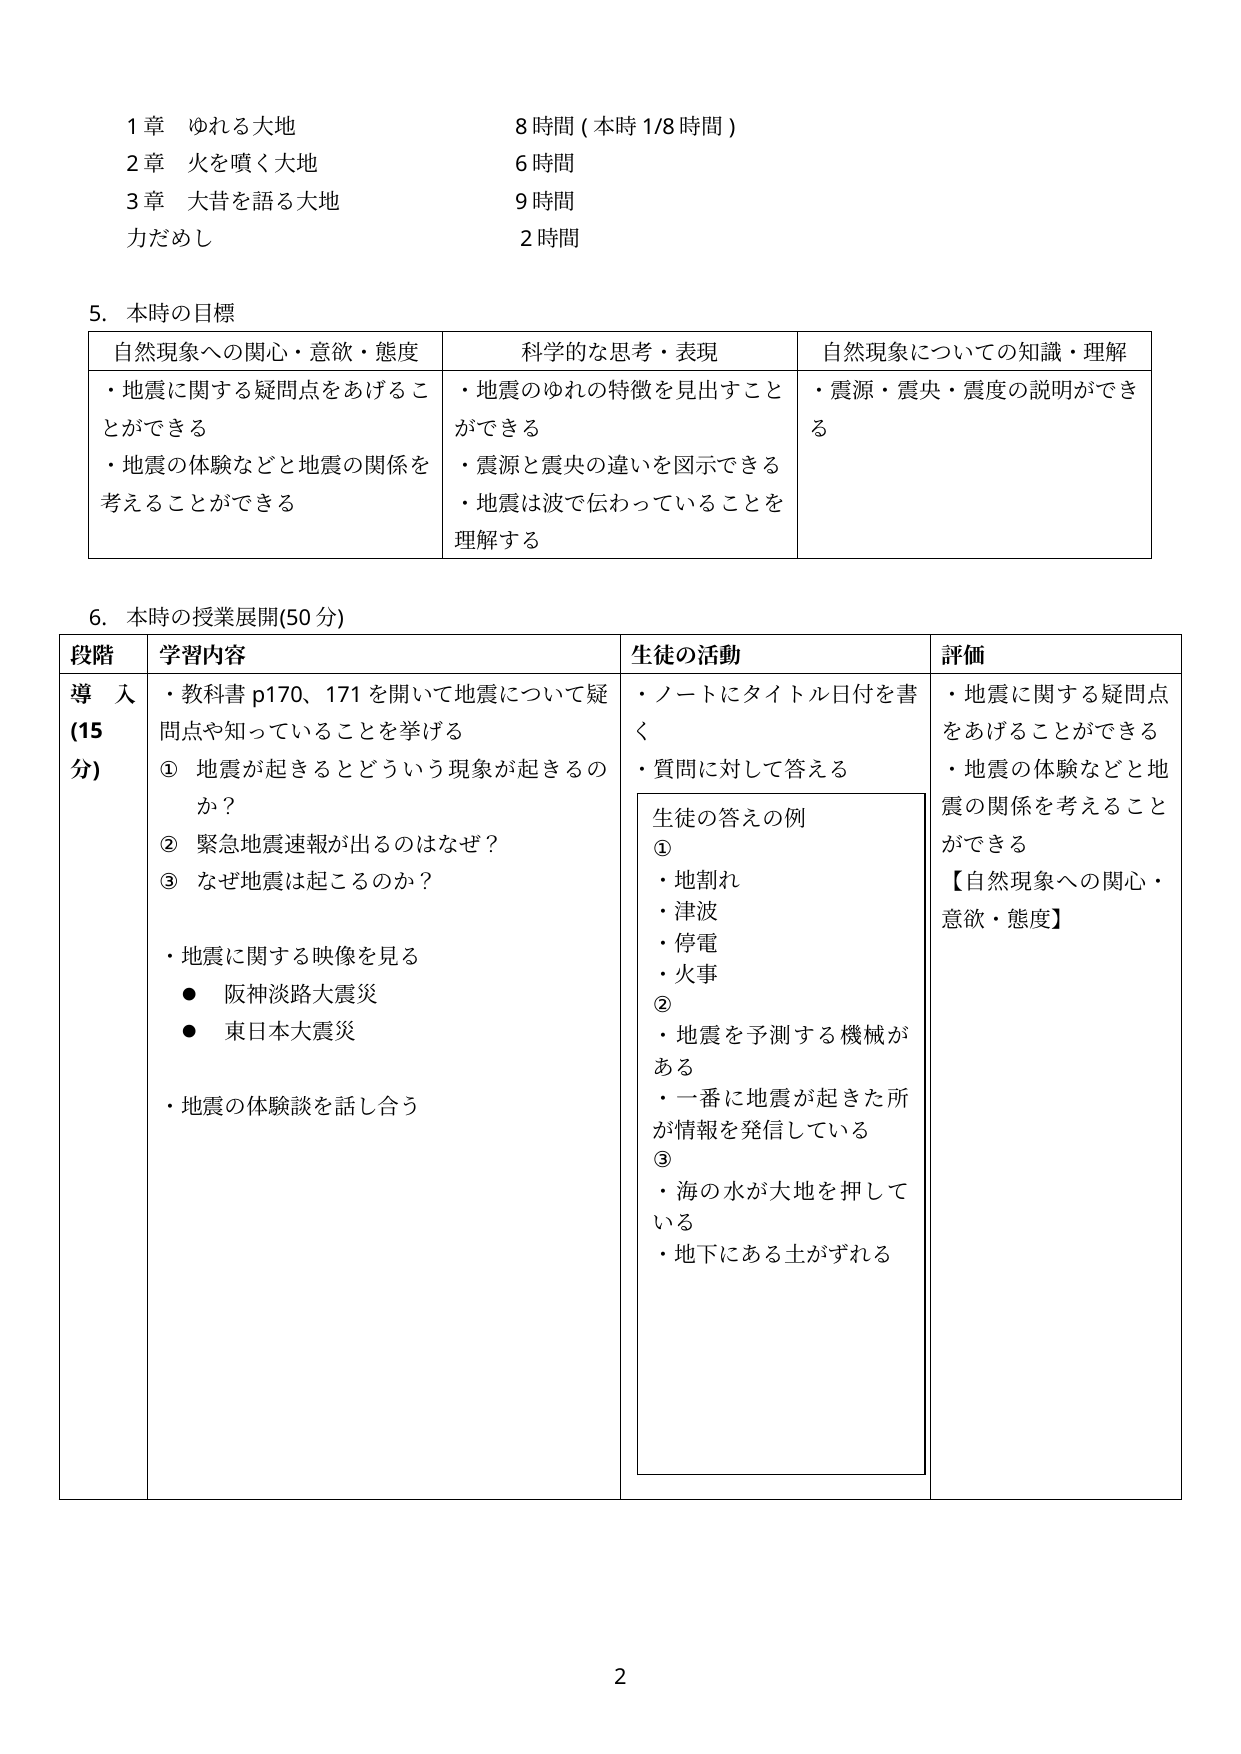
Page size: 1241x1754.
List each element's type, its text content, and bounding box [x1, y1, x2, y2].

table_cell ・ノートにタイトル日付を書く ・質問に対して答える [621, 674, 930, 1499]
table_header 科学的な思考・表現 [443, 332, 797, 370]
list 本時の目標 [89, 294, 1152, 331]
list 力だめし 2時間 [126, 219, 1152, 256]
list 1章 ゆれる大地 8時間 ( 本時1/8時間 ) [126, 106, 1152, 144]
table_header 段階 [60, 635, 147, 673]
table_cell ・教科書p170、171を開いて地震について疑問点や知っていることを挙げる 地震が起きるとどういう現象が起きるのか？ 緊急地震速報が出るのはなぜ？ なぜ地震は起こるのか？ ・地震に関する映像を見る 阪神淡路大震災 東日本大震災 ・地震の体験談を話し合う [148, 674, 620, 1499]
table_cell ・地震に関する疑問点をあげることができる ・地震の体験などと地震の関係を考えることができる 【自然現象への関心・意欲・態度】 [931, 674, 1181, 1499]
list 2章 火を噴く大地 6時間 [126, 144, 1152, 181]
table_cell ・地震のゆれの特徴を見出すことができる ・震源と震央の違いを図示できる ・地震は波で伝わっていることを理解する [443, 371, 797, 558]
table_header 自然現象への関心・意欲・態度 [89, 332, 442, 370]
table_header 自然現象についての知識・理解 [798, 332, 1151, 370]
table_cell ・地震に関する疑問点をあげることができる ・地震の体験などと地震の関係を考えることができる [89, 371, 442, 558]
list 本時の授業展開(50分) [89, 597, 1152, 634]
list 3章 大昔を語る大地 9時間 [126, 181, 1152, 219]
table_cell 導入(15分) [60, 674, 147, 1499]
table_header 評価 [931, 635, 1181, 673]
table_cell ・震源・震央・震度の説明ができる [798, 371, 1151, 558]
table_header 生徒の活動 [621, 635, 930, 673]
table_header 学習内容 [148, 635, 620, 673]
